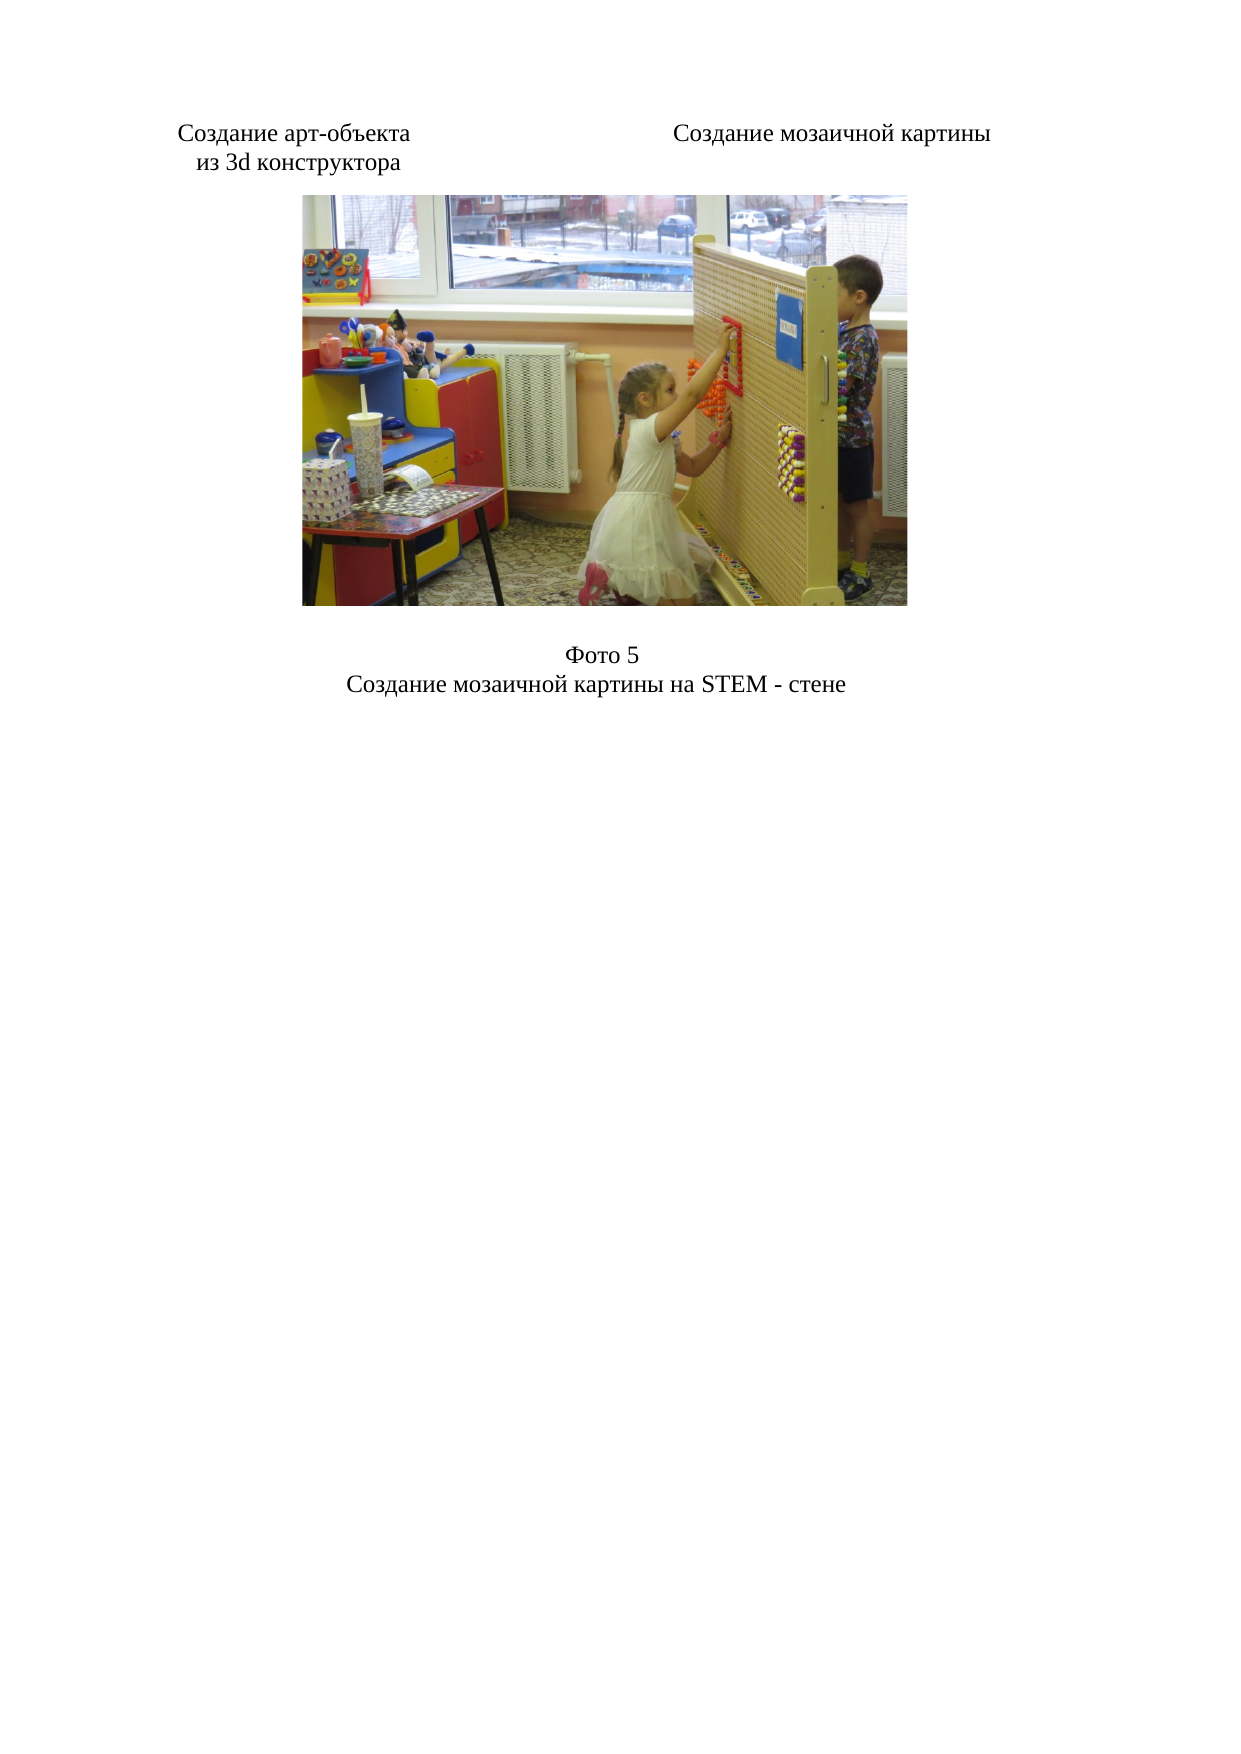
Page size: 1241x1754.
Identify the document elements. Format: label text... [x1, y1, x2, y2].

text Фото 5 [177, 640, 1152, 669]
picture [301, 195, 473, 604]
text Создание мозаичной картины на STEM - стене [177, 669, 1152, 698]
text Создание арт-объекта Создание мозаичной картины [177, 118, 1152, 147]
text из 3d конструктора [177, 147, 1152, 176]
